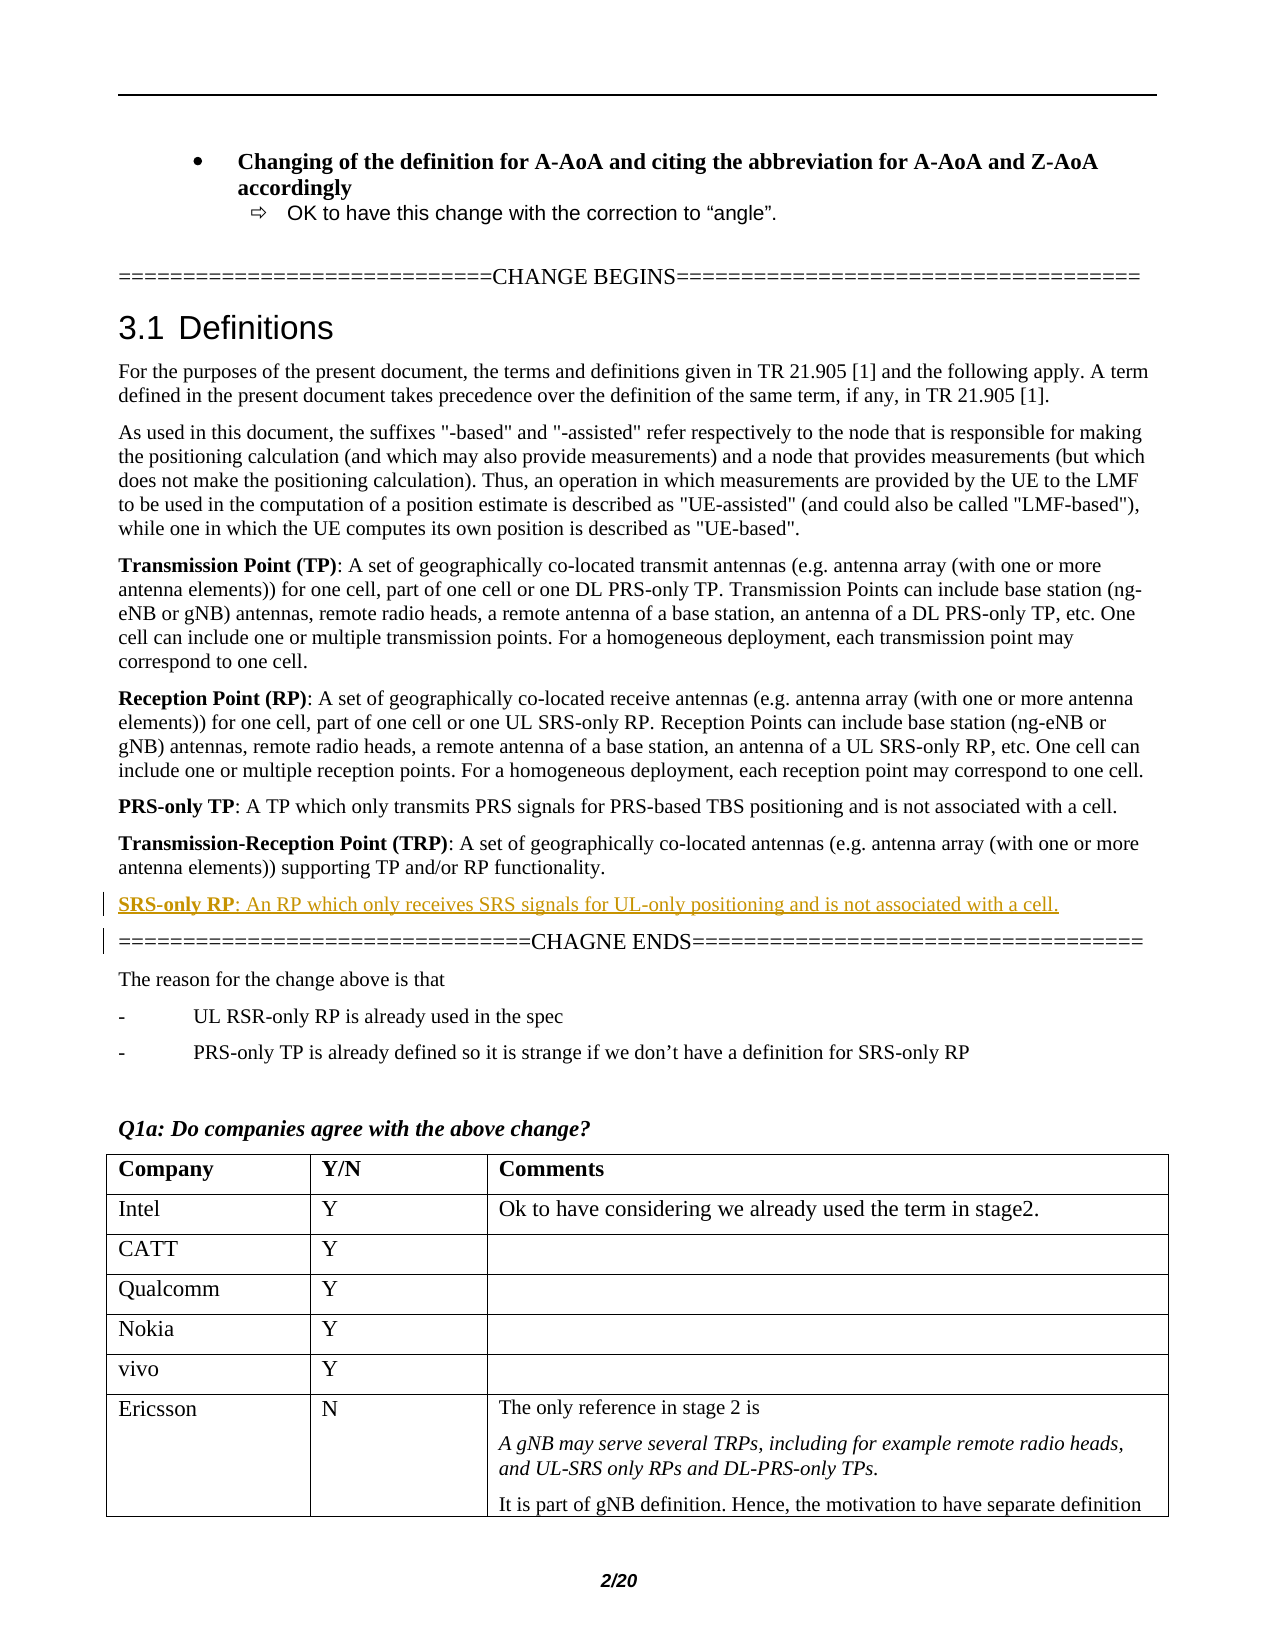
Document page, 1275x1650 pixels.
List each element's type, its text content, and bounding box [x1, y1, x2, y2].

text PRS-only TP: A TP which only transmits PRS signals for PRS-based TBS positioning and is not associated with a cell. [118, 794, 1157, 818]
table_cell CATT [107, 1235, 310, 1274]
list Changing of the definition for A-AoA and citing the abbreviation for A-AoA and Z-AoA accordingly [194, 148, 1157, 200]
table_header Company [107, 1155, 310, 1194]
table_cell N [311, 1395, 487, 1516]
table_cell [488, 1355, 1168, 1394]
table_header Y/N [311, 1155, 487, 1194]
text The reason for the change above is that [118, 967, 1157, 991]
table_cell Nokia [107, 1315, 310, 1354]
table_cell [488, 1235, 1168, 1274]
text Q1a: Do companies agree with the above change? [118, 1116, 1157, 1142]
table_cell vivo [107, 1355, 310, 1394]
text - UL RSR-only RP is already used in the spec [118, 1003, 1157, 1028]
table_cell Qualcomm [107, 1275, 310, 1314]
table_cell Y [311, 1235, 487, 1274]
text =============================CHANGE BEGINS==================================== [118, 263, 1157, 290]
text For the purposes of the present document, the terms and definitions given in TR 21.905 [1] and the following apply. A term defined in the present document takes precedence over the definition of the same term, if any, in TR 21.905 [1]. [118, 359, 1157, 407]
list OK to have this change with the correction to “angle”. [249, 200, 1157, 224]
text Transmission-Reception Point (TRP): A set of geographically co-located antennas (e.g. antenna array (with one or more antenna elements)) supporting TP and/or RP functionality. [118, 831, 1157, 879]
subtitle 3.1 Definitions [118, 308, 1157, 347]
text ================================CHAGNE ENDS=================================== [118, 928, 1157, 954]
table_cell Y [311, 1355, 487, 1394]
table_header Comments [488, 1155, 1168, 1194]
text As used in this document, the suffixes "-based" and "-assisted" refer respectively to the node that is responsible for making the positioning calculation (and which may also provide measurements) and a node that provides measurements (but which does not make the positioning calculation). Thus, an operation in which measurements are provided by the UE to the LMF to be used in the computation of a position estimate is described as "UE-assisted" (and could also be called "LMF-based"), while one in which the UE computes its own position is described as "UE-based". [118, 420, 1157, 540]
text Transmission Point (TP): A set of geographically co-located transmit antennas (e.g. antenna array (with one or more antenna elements)) for one cell, part of one cell or one DL PRS-only TP. Transmission Points can include base station (ng-eNB or gNB) antennas, remote radio heads, a remote antenna of a base station, an antenna of a DL PRS-only TP, etc. One cell can include one or multiple transmission points. For a homogeneous deployment, each transmission point may correspond to one cell. [118, 553, 1157, 673]
table_cell Ericsson [107, 1395, 310, 1516]
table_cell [488, 1395, 1168, 1516]
table_cell Ok to have considering we already used the term in stage2. [488, 1195, 1168, 1234]
table_cell [488, 1315, 1168, 1354]
text - PRS-only TP is already defined so it is strange if we don’t have a definition for SRS-only RP [118, 1040, 1157, 1064]
text Reception Point (RP): A set of geographically co-located receive antennas (e.g. antenna array (with one or more antenna elements)) for one cell, part of one cell or one UL SRS-only RP. Reception Points can include base station (ng-eNB or gNB) antennas, remote radio heads, a remote antenna of a base station, an antenna of a UL SRS-only RP, etc. One cell can include one or multiple reception points. For a homogeneous deployment, each reception point may correspond to one cell. [118, 686, 1157, 782]
table_cell [488, 1275, 1168, 1314]
table_cell Y [311, 1315, 487, 1354]
table_cell Y [311, 1195, 487, 1234]
table_cell Y [311, 1275, 487, 1314]
table_cell Intel [107, 1195, 310, 1234]
